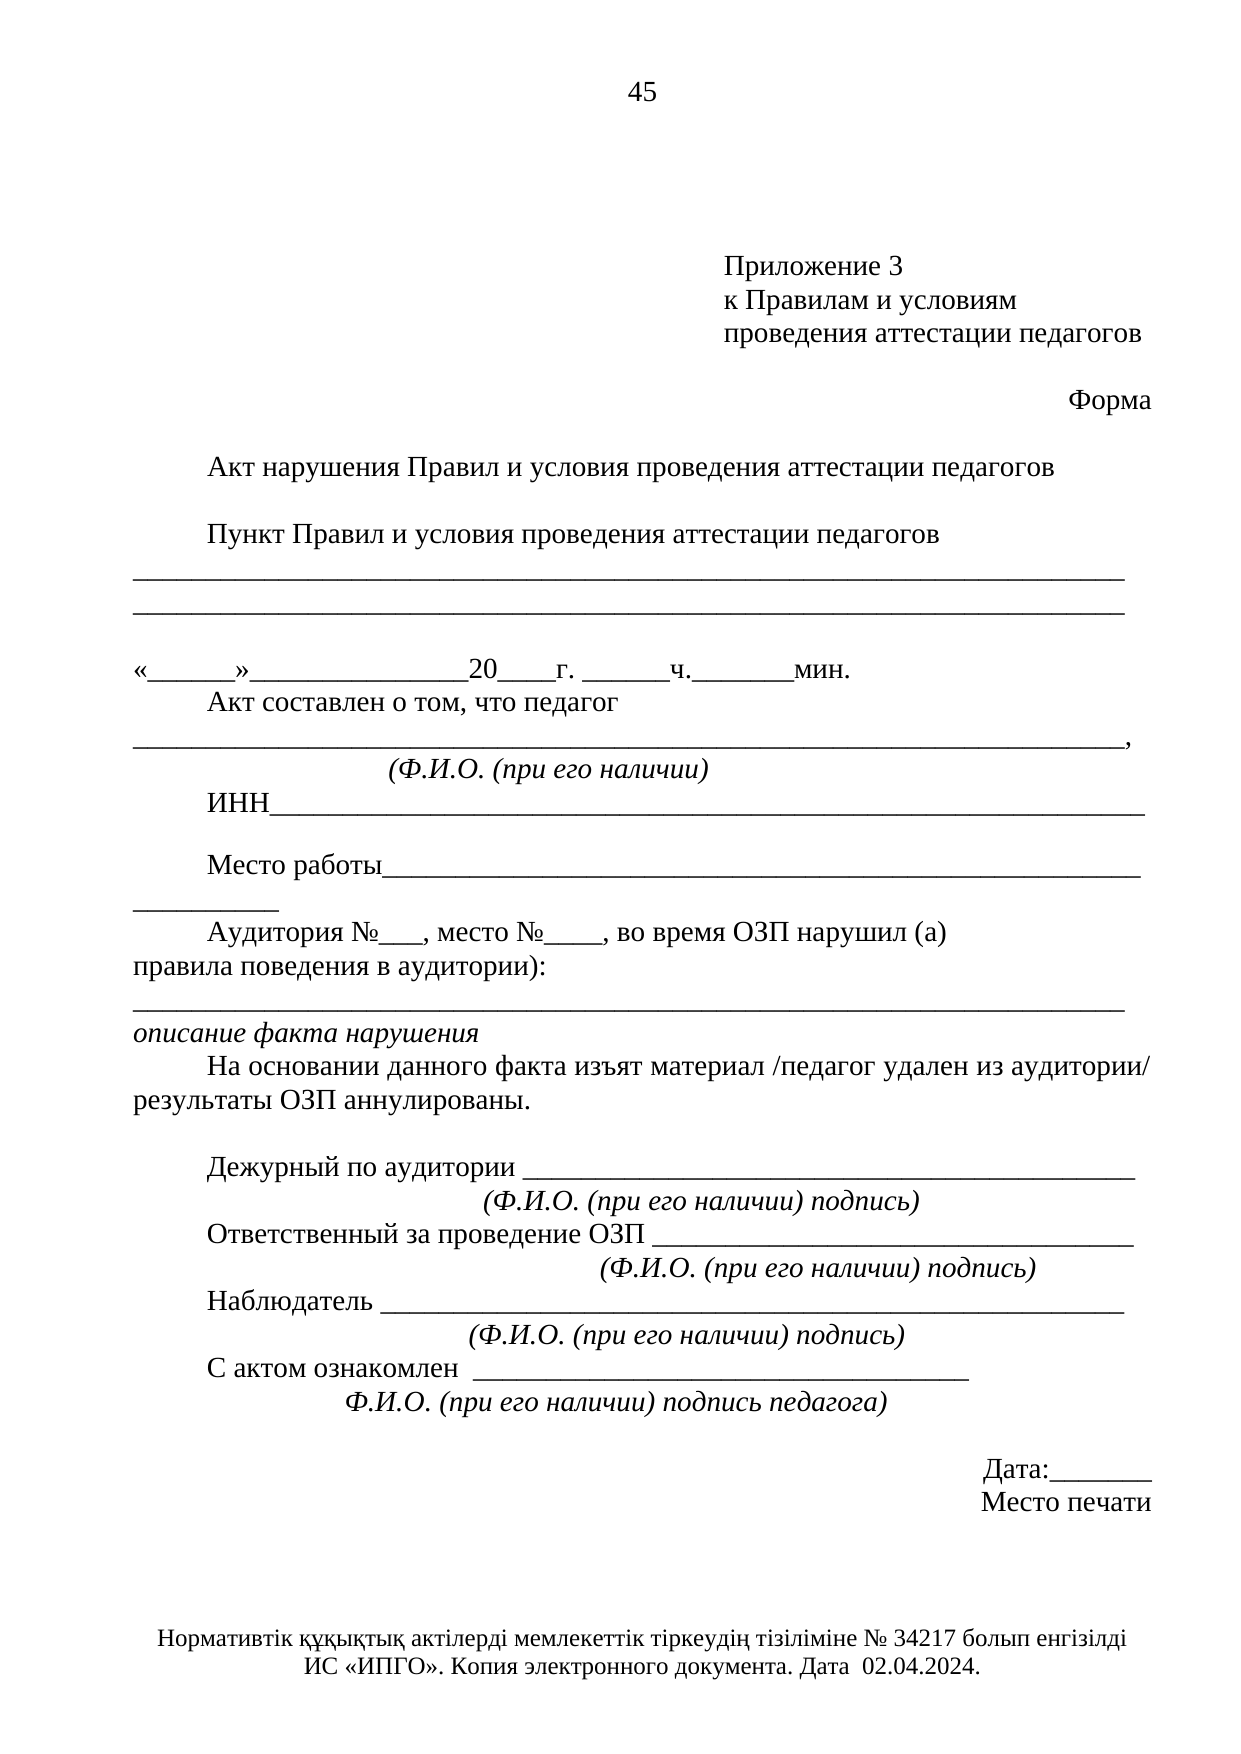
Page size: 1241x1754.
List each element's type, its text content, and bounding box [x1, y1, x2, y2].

text Место работы______________________________________________________________ [133, 847, 1152, 914]
text (Ф.И.О. (при его наличии) [133, 751, 1152, 785]
text Пункт Правил и условия проведения аттестации педагогов [133, 517, 1152, 550]
text Акт нарушения Правил и условия проведения аттестации педагогов [133, 449, 1152, 483]
text правила поведения в аудитории): [133, 948, 1152, 981]
text Наблюдатель ___________________________________________________ [133, 1283, 1152, 1317]
text ____________________________________________________________________ [133, 584, 1152, 617]
text ИНН____________________________________________________________ [133, 785, 1152, 847]
text Форма [694, 382, 1152, 416]
text Акт составлен о том, что педагог ____________________________________________________________________, [133, 684, 1152, 751]
text Ответственный за проведение ОЗП _________________________________ [133, 1216, 1152, 1250]
text Место печати [133, 1484, 1152, 1518]
text (Ф.И.О. (при его наличии) подпись) [133, 1317, 1152, 1350]
text С актом ознакомлен __________________________________ [133, 1350, 1152, 1384]
text Приложение 3 к Правилам и условиям проведения аттестации педагогов [723, 248, 1152, 349]
text Аудитория №___, место №____, во время ОЗП нарушил (а) [133, 914, 1152, 948]
text ____________________________________________________________________ описание факта нарушения [133, 981, 1152, 1048]
text Дежурный по аудитории __________________________________________ [133, 1149, 1152, 1183]
text «______»_______________20____г. ______ч._______мин. [133, 651, 1152, 684]
text Дата:_______ [133, 1451, 1152, 1484]
text (Ф.И.О. (при его наличии) подпись) [133, 1183, 1152, 1216]
text (Ф.И.О. (при его наличии) подпись) [133, 1250, 1152, 1283]
text На основании данного факта изъят материал /педагог удален из аудитории/ результаты ОЗП аннулированы. [133, 1048, 1152, 1116]
text Ф.И.О. (при его наличии) подпись педагога) [133, 1384, 1152, 1417]
text ____________________________________________________________________ [133, 550, 1152, 584]
